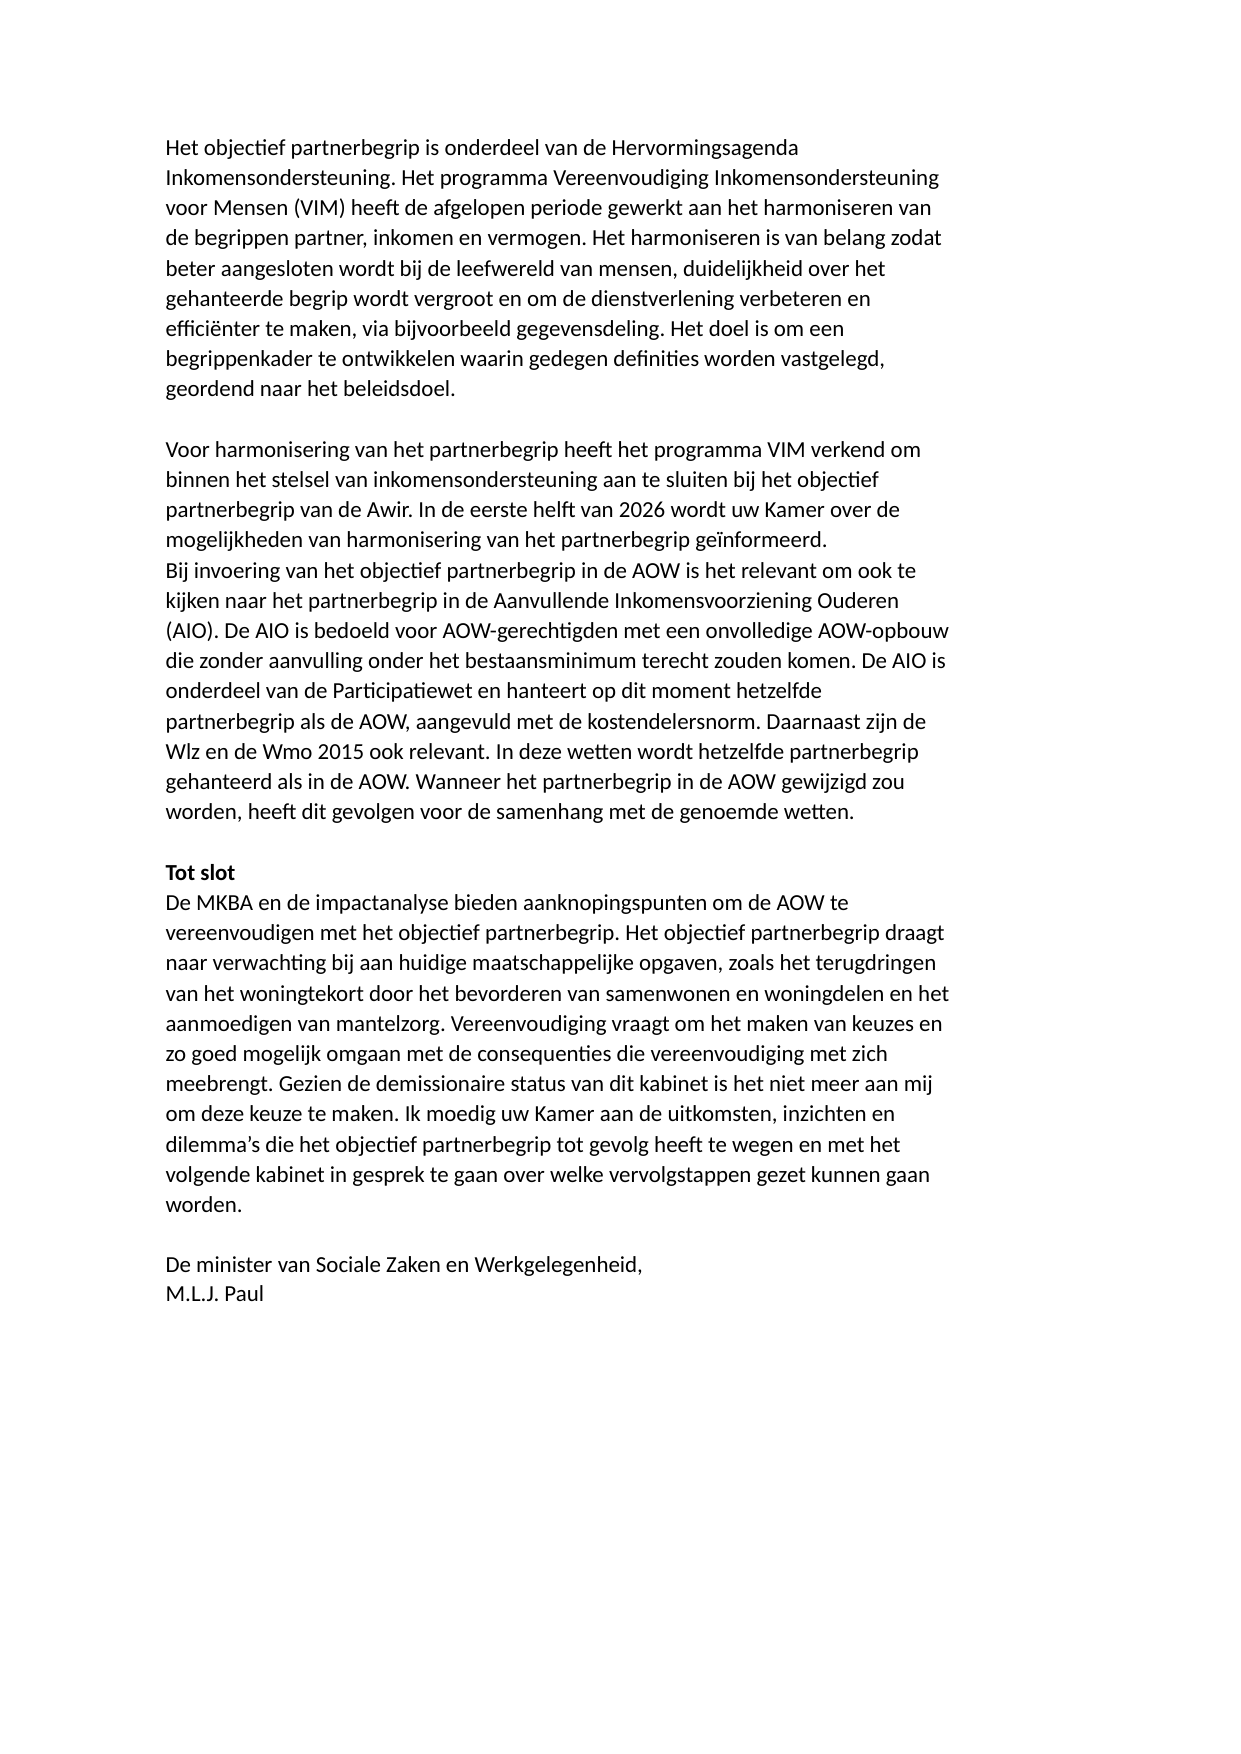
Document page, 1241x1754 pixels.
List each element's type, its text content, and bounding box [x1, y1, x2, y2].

text M.L.J. Paul [165, 1279, 951, 1307]
text Bij invoering van het objectief partnerbegrip in de AOW is het relevant om ook te kijken naar het partnerbegrip in de Aanvullende Inkomensvoorziening Ouderen (AIO). De AIO is bedoeld voor AOW-gerechtigden met een onvolledige AOW-opbouw die zonder aanvulling onder het bestaansminimum terecht zouden komen. De AIO is onderdeel van de Participatiewet en hanteert op dit moment hetzelfde partnerbegrip als de AOW, aangevuld met de kostendelersnorm. Daarnaast zijn de Wlz en de Wmo 2015 ook relevant. In deze wetten wordt hetzelfde partnerbegrip gehanteerd als in de AOW. Wanneer het partnerbegrip in de AOW gewijzigd zou worden, heeft dit gevolgen voor de samenhang met de genoemde wetten. [165, 556, 951, 826]
text De MKBA en de impactanalyse bieden aanknopingspunten om de AOW te vereenvoudigen met het objectief partnerbegrip. Het objectief partnerbegrip draagt naar verwachting bij aan huidige maatschappelijke opgaven, zoals het terugdringen van het woningtekort door het bevorderen van samenwonen en woningdelen en het aanmoedigen van mantelzorg. Vereenvoudiging vraagt om het maken van keuzes en zo goed mogelijk omgaan met de consequenties die vereenvoudiging met zich meebrengt. Gezien de demissionaire status van dit kabinet is het niet meer aan mij om deze keuze te maken. Ik moedig uw Kamer aan de uitkomsten, inzichten en dilemma’s die het objectief partnerbegrip tot gevolg heeft te wegen en met het volgende kabinet in gesprek te gaan over welke vervolgstappen gezet kunnen gaan worden. [165, 888, 951, 1218]
text Tot slot [165, 858, 951, 886]
text Het objectief partnerbegrip is onderdeel van de Hervormingsagenda Inkomensondersteuning. Het programma Vereenvoudiging Inkomensondersteuning voor Mensen (VIM) heeft de afgelopen periode gewerkt aan het harmoniseren van de begrippen partner, inkomen en vermogen. Het harmoniseren is van belang zodat beter aangesloten wordt bij de leefwereld van mensen, duidelijkheid over het gehanteerde begrip wordt vergroot en om de dienstverlening verbeteren en efficiënter te maken, via bijvoorbeeld gegevensdeling. Het doel is om een begrippenkader te ontwikkelen waarin gedegen definities worden vastgelegd, geordend naar het beleidsdoel. Voor harmonisering van het partnerbegrip heeft het programma VIM verkend om binnen het stelsel van inkomensondersteuning aan te sluiten bij het objectief partnerbegrip van de Awir. In de eerste helft van 2026 wordt uw Kamer over de mogelijkheden van harmonisering van het partnerbegrip geïnformeerd. [165, 133, 951, 554]
text De minister van Sociale Zaken en Werkgelegenheid, [165, 1251, 951, 1279]
